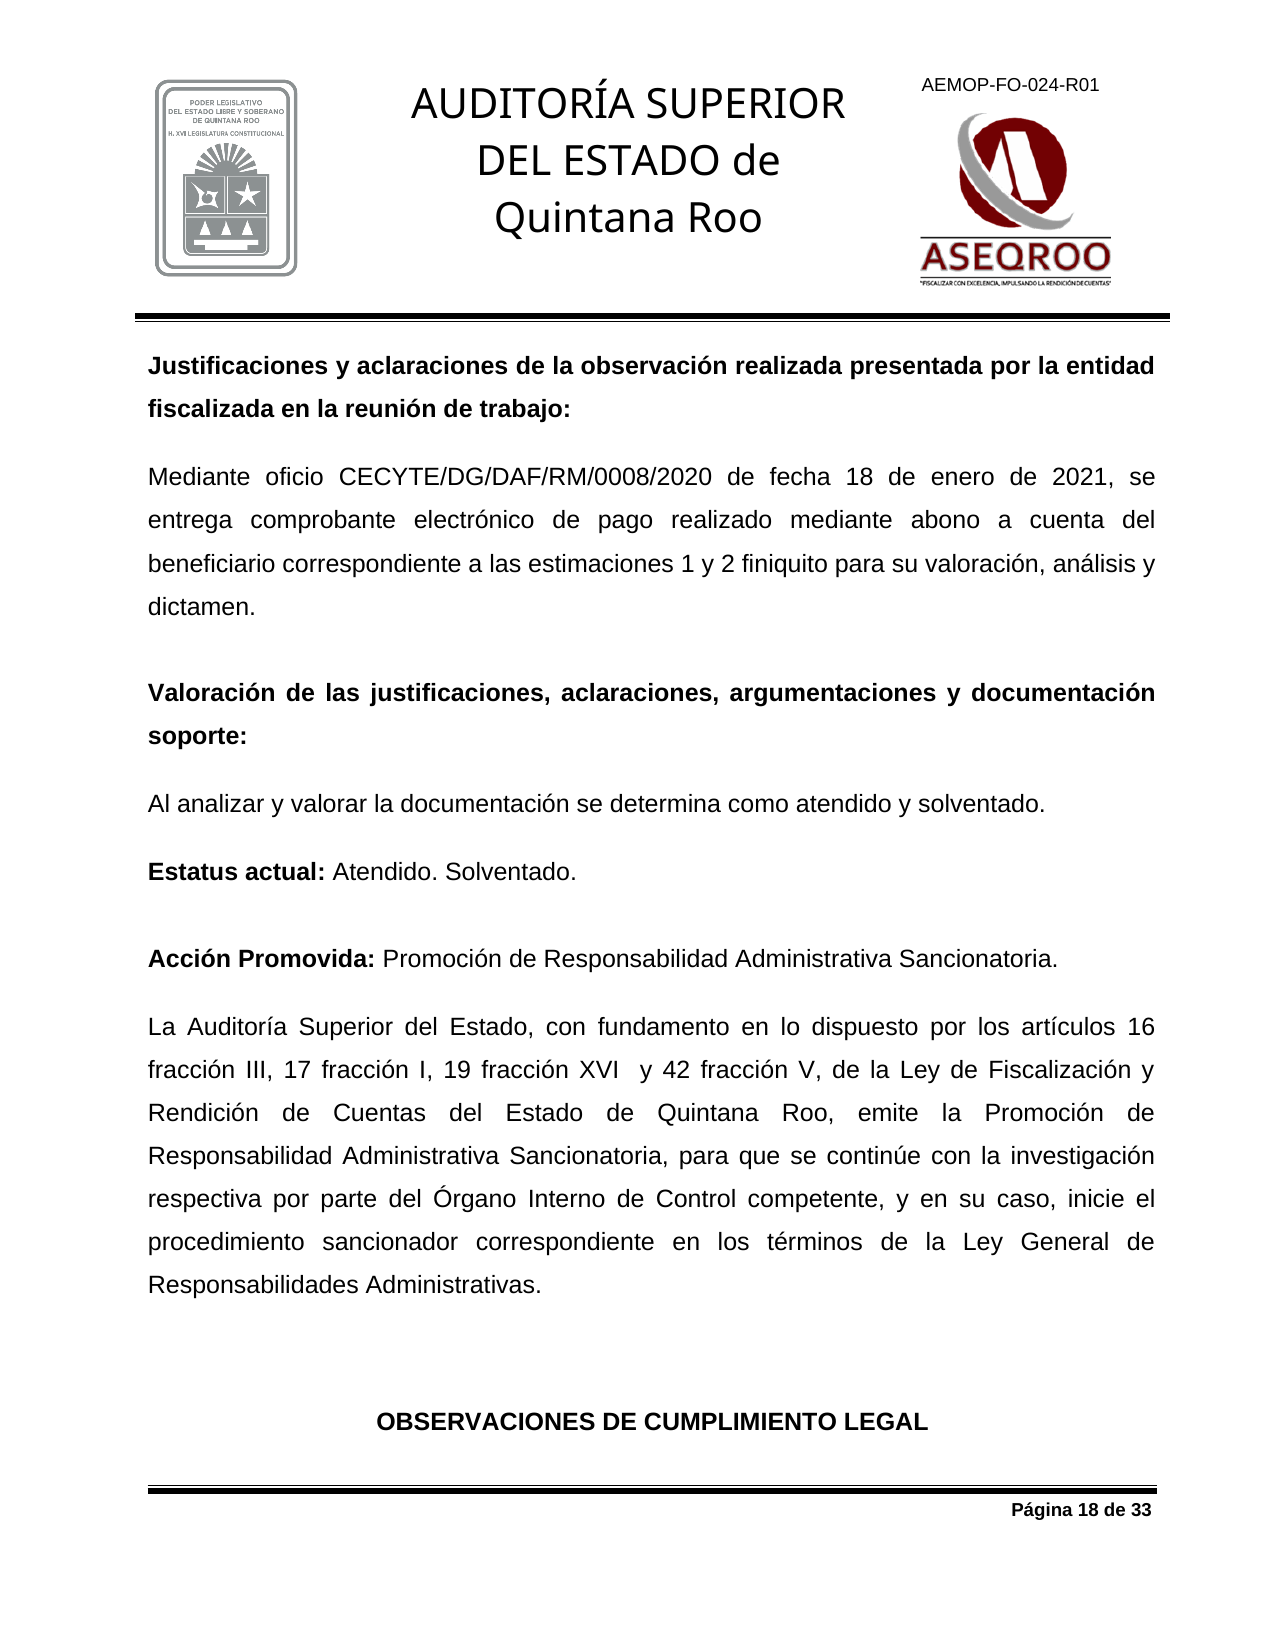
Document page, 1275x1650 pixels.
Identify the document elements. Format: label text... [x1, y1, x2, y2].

text Valoración de las justificaciones, aclaraciones, argumentaciones y documentación soporte: [148, 678, 1157, 750]
text La Auditoría Superior del Estado, con fundamento en lo dispuesto por los artículos 16 fracción III, 17 fracción I, 19 fracción XVI y 42 fracción V, de la Ley de Fiscalización y Rendición de Cuentas del Estado de Quintana Roo, emite la Promoción de Responsabilidad Administrativa Sancionatoria, para que se continúe con la investigación respectiva por parte del Órgano Interno de Control competente, y en su caso, inicie el procedimiento sancionador correspondiente en los términos de la Ley General de Responsabilidades Administrativas. [148, 1012, 1157, 1299]
text OBSERVACIONES DE CUMPLIMIENTO LEGAL [148, 1407, 1157, 1435]
text Mediante oficio CECYTE/DG/DAF/RM/0008/2020 de fecha 18 de enero de 2021, se entrega comprobante electrónico de pago realizado mediante abono a cuenta del beneficiario correspondiente a las estimaciones 1 y 2 finiquito para su valoración, análisis y dictamen. [148, 462, 1157, 620]
picture [153, 76, 299, 278]
text Estatus actual: Atendido. Solventado. [148, 857, 1157, 886]
text Acción Promovida: Promoción de Responsabilidad Administrativa Sancionatoria. [148, 943, 1157, 972]
text Justificaciones y aclaraciones de la observación realizada presentada por la entidad fiscalizada en la reunión de trabajo: [148, 351, 1157, 423]
text Al analizar y valorar la documentación se determina como atendido y solventado. [148, 789, 1157, 818]
picture [920, 113, 1111, 286]
